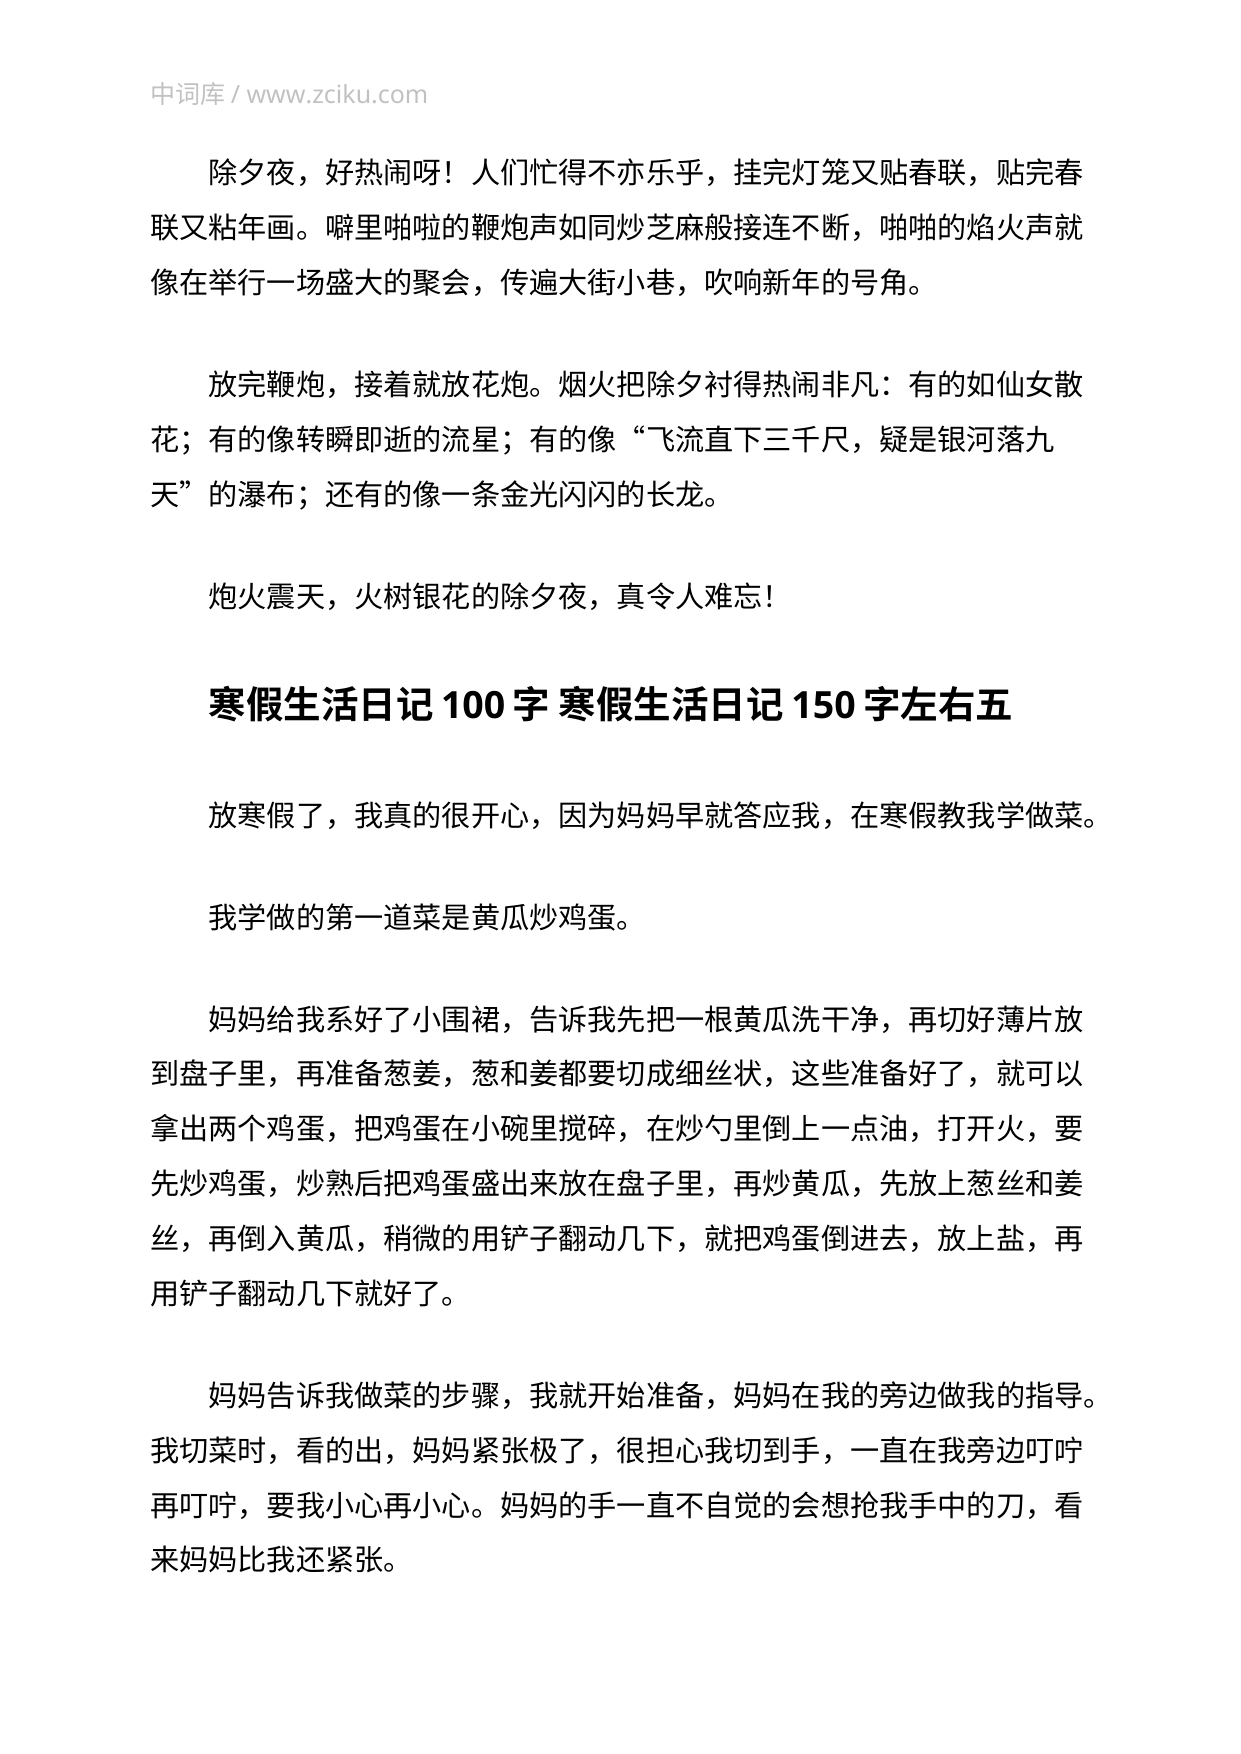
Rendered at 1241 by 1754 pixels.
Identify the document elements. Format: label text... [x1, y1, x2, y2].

text 妈妈给我系好了小围裙，告诉我先把一根黄瓜洗干净，再切好薄片放到盘子里，再准备葱姜，葱和姜都要切成细丝状，这些准备好了，就可以拿出两个鸡蛋，把鸡蛋在小碗里搅碎，在炒勺里倒上一点油，打开火，要先炒鸡蛋，炒熟后把鸡蛋盛出来放在盘子里，再炒黄瓜，先放上葱丝和姜丝，再倒入黄瓜，稍微的用铲子翻动几下，就把鸡蛋倒进去，放上盐，再用铲子翻动几下就好了。 [150, 996, 1090, 1313]
text 妈妈告诉我做菜的步骤，我就开始准备，妈妈在我的旁边做我的指导。我切菜时，看的出，妈妈紧张极了，很担心我切到手，一直在我旁边叮咛再叮咛，要我小心再小心。妈妈的手一直不自觉的会想抢我手中的刀，看来妈妈比我还紧张。 [150, 1372, 1090, 1579]
text 除夕夜，好热闹呀！人们忙得不亦乐乎，挂完灯笼又贴春联，贴完春联又粘年画。噼里啪啦的鞭炮声如同炒芝麻般接连不断，啪啪的焰火声就像在举行一场盛大的聚会，传遍大街小巷，吹响新年的号角。 [150, 150, 1090, 302]
text 寒假生活日记100字 寒假生活日记150字左右五 [150, 675, 1090, 729]
text 炮火震天，火树银花的除夕夜，真令人难忘！ [150, 573, 1090, 615]
text 我学做的第一道菜是黄瓜炒鸡蛋。 [150, 894, 1090, 937]
text 放寒假了，我真的很开心，因为妈妈早就答应我，在寒假教我学做菜。 [150, 792, 1090, 835]
text 放完鞭炮，接着就放花炮。烟火把除夕衬得热闹非凡：有的如仙女散花；有的像转瞬即逝的流星；有的像“飞流直下三千尺，疑是银河落九天”的瀑布；还有的像一条金光闪闪的长龙。 [150, 362, 1090, 514]
